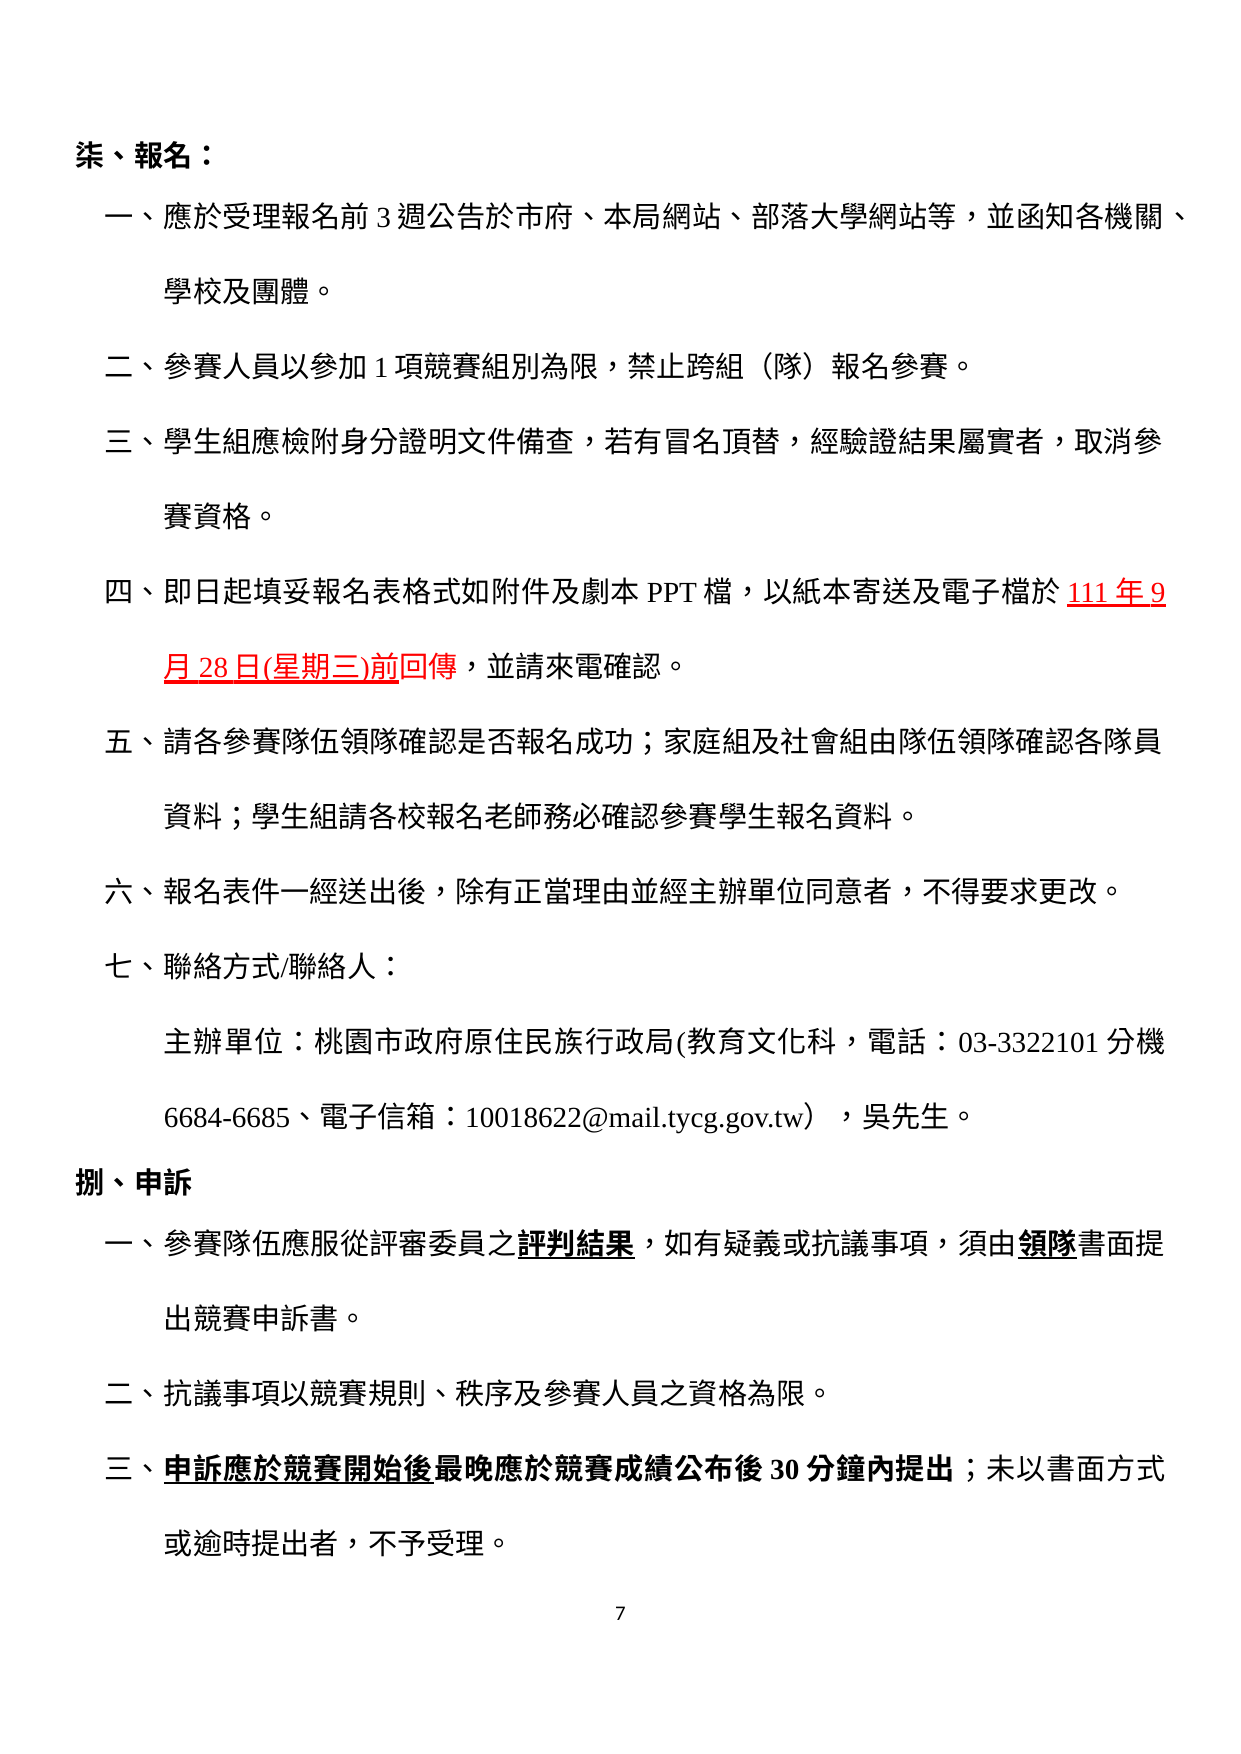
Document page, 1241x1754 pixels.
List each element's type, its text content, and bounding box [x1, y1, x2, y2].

list 報名表件一經送出後，除有正當理由並經主辦單位同意者，不得要求更改。 [104, 852, 1165, 927]
text 主辦單位：桃園市政府原住民族行政局(教育文化科，電話：03-3322101分機6684-6685、電子信箱：10018622@mail.tycg.gov.tw），吳先生。 [164, 1002, 1165, 1152]
list 學生組應檢附身分證明文件備查，若有冒名頂替，經驗證結果屬實者，取消參賽資格。 [104, 402, 1165, 552]
list 申訴應於競賽開始後最晚應於競賽成績公布後30分鐘內提出；未以書面方式或逾時提出者，不予受理。 [104, 1429, 1165, 1579]
list 聯絡方式/聯絡人： [104, 927, 1165, 1002]
list 即日起填妥報名表格式如附件及劇本PPT檔，以紙本寄送及電子檔於111年9月28日(星期三)前回傳，並請來電確認。 [104, 552, 1165, 702]
list 申訴 [75, 1152, 1165, 1204]
list 應於受理報名前3週公告於市府、本局網站、部落大學網站等，並函知各機關、學校及團體。 [104, 177, 1165, 327]
list 抗議事項以競賽規則、秩序及參賽人員之資格為限。 [104, 1354, 1165, 1429]
list 報名： [75, 125, 1165, 177]
list 參賽隊伍應服從評審委員之評判結果，如有疑義或抗議事項，須由領隊書面提出競賽申訴書。 [104, 1204, 1165, 1354]
list 參賽人員以參加1項競賽組別為限，禁止跨組（隊）報名參賽。 [104, 327, 1165, 402]
list 請各參賽隊伍領隊確認是否報名成功；家庭組及社會組由隊伍領隊確認各隊員資料；學生組請各校報名老師務必確認參賽學生報名資料。 [104, 702, 1165, 852]
